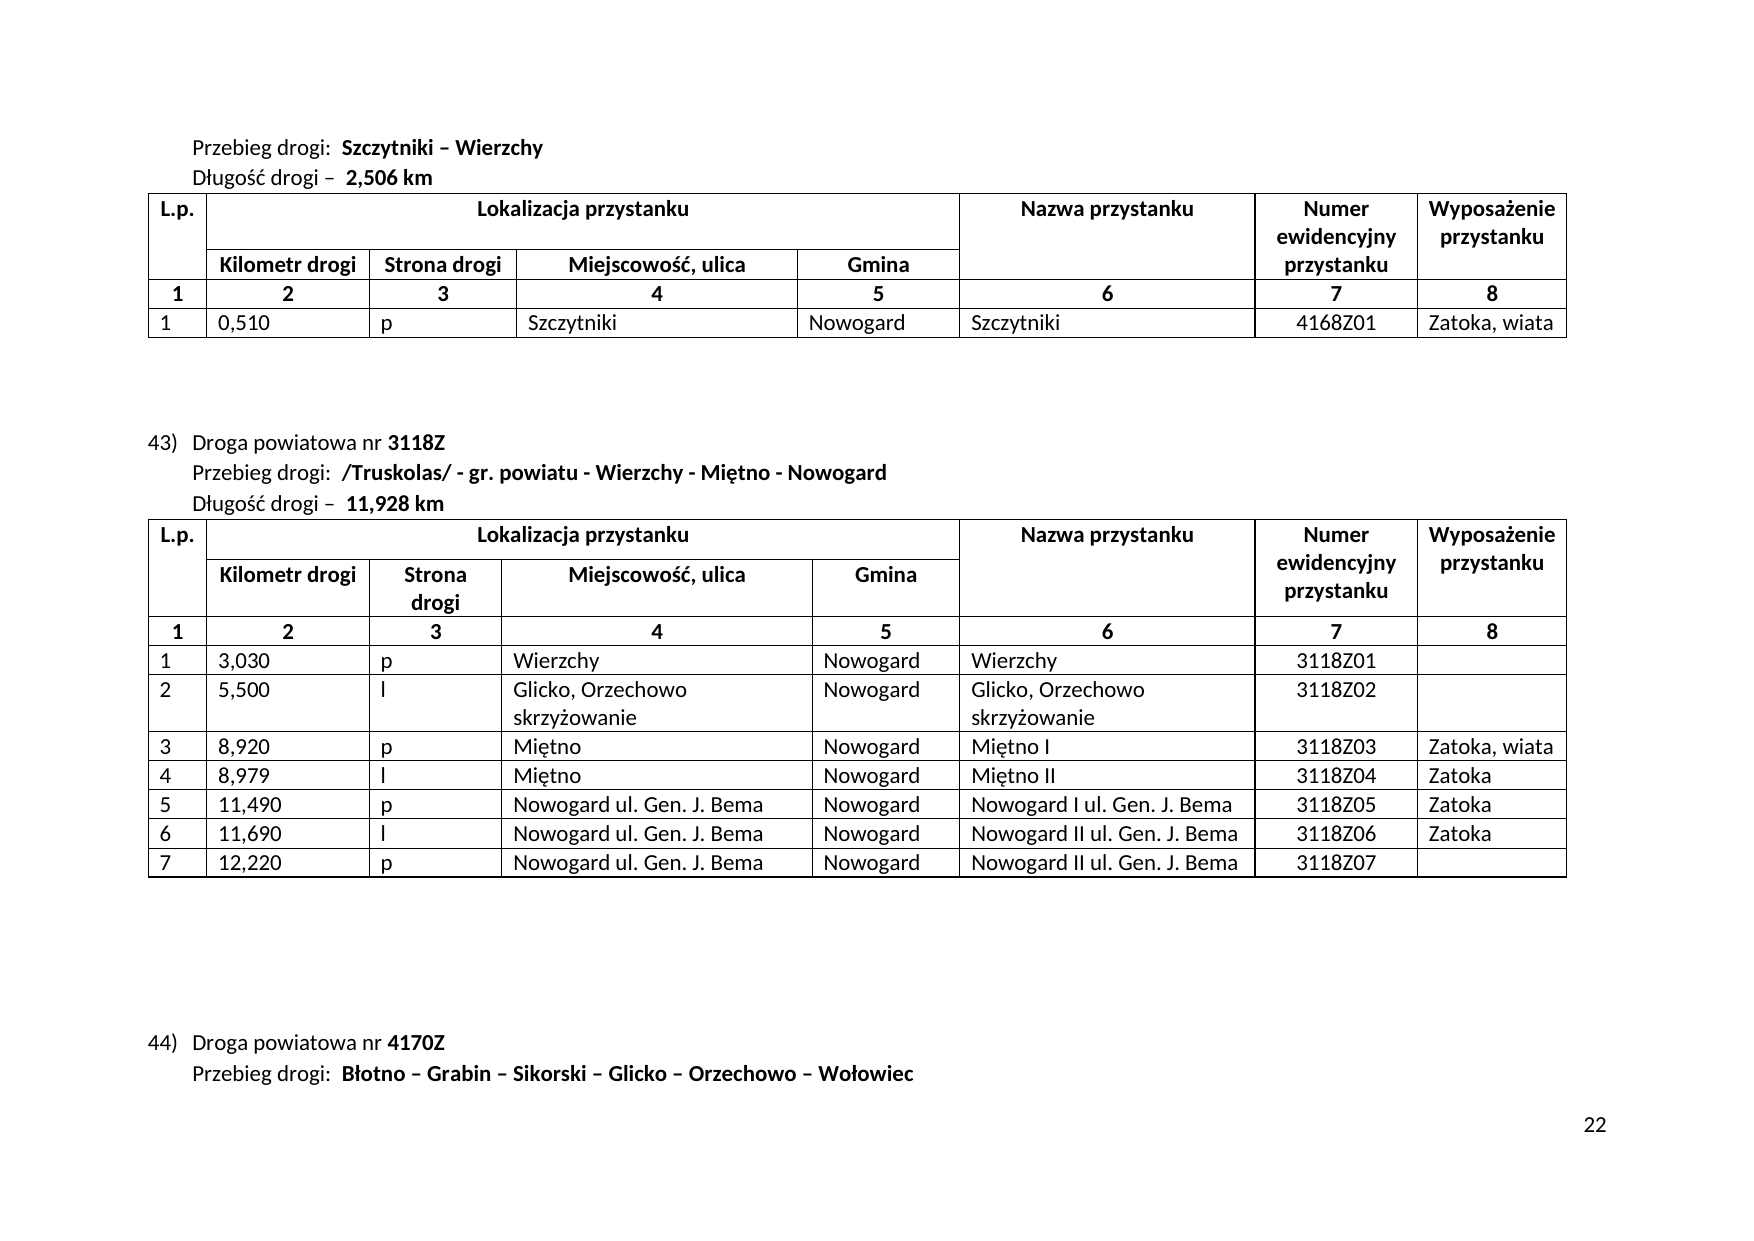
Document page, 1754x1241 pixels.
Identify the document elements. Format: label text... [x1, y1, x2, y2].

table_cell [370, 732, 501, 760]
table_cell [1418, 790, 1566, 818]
text Przebieg drogi: Szczytniki – Wierzchy [148, 133, 1606, 161]
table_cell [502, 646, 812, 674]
text Przebieg drogi: Błotno – Grabin – Sikorski – Glicko – Orzechowo – Wołowiec [148, 1059, 1606, 1087]
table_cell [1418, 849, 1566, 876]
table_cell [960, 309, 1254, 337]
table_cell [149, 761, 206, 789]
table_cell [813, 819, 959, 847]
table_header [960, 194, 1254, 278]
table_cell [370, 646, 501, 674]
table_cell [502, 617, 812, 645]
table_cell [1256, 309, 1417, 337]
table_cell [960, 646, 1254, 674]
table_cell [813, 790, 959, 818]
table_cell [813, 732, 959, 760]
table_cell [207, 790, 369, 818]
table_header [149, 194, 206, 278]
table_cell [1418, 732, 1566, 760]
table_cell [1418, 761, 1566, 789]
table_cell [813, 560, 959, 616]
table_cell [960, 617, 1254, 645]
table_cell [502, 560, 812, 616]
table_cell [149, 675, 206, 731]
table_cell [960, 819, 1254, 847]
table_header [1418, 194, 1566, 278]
text Długość drogi – 2,506 km [148, 163, 1606, 191]
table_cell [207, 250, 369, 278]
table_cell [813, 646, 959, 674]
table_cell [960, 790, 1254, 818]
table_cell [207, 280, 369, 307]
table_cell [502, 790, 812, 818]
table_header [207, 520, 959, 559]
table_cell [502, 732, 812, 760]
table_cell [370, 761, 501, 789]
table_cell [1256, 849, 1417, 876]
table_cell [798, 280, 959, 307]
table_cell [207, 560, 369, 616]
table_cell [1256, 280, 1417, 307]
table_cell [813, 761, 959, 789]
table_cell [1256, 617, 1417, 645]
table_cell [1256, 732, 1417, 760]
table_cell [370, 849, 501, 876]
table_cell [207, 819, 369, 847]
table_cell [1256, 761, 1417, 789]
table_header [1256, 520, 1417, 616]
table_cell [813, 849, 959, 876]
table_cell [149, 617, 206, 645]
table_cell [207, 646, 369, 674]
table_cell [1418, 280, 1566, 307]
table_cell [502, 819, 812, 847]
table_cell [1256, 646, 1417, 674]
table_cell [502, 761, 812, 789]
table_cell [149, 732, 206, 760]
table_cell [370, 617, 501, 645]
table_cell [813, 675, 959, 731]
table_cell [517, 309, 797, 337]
text Długość drogi – 11,928 km [148, 489, 1606, 517]
list Droga powiatowa nr 4170Z [148, 1028, 1606, 1057]
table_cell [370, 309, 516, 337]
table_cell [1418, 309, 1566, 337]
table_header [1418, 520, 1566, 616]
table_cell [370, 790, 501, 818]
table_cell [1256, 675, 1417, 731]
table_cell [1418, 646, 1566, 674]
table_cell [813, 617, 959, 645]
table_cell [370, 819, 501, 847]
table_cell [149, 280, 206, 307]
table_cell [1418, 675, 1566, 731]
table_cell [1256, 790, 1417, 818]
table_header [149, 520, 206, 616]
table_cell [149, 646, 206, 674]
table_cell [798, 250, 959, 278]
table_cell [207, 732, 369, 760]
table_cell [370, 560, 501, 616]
list Droga powiatowa nr 3118Z [148, 428, 1606, 456]
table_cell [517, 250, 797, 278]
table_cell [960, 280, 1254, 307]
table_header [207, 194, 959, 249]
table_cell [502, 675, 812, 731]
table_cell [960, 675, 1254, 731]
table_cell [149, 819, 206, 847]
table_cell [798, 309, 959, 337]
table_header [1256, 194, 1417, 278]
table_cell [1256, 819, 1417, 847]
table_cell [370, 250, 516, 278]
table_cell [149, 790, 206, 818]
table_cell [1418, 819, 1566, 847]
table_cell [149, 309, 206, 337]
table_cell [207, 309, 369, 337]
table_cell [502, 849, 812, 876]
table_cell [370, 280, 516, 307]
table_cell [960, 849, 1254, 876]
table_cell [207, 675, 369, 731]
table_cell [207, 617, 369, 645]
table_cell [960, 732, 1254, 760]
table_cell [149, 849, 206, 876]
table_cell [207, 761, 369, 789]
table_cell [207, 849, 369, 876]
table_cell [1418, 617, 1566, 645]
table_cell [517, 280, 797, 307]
text Przebieg drogi: /Truskolas/ - gr. powiatu - Wierzchy - Miętno - Nowogard [148, 458, 1606, 486]
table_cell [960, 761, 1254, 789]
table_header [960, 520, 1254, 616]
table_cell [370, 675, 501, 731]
